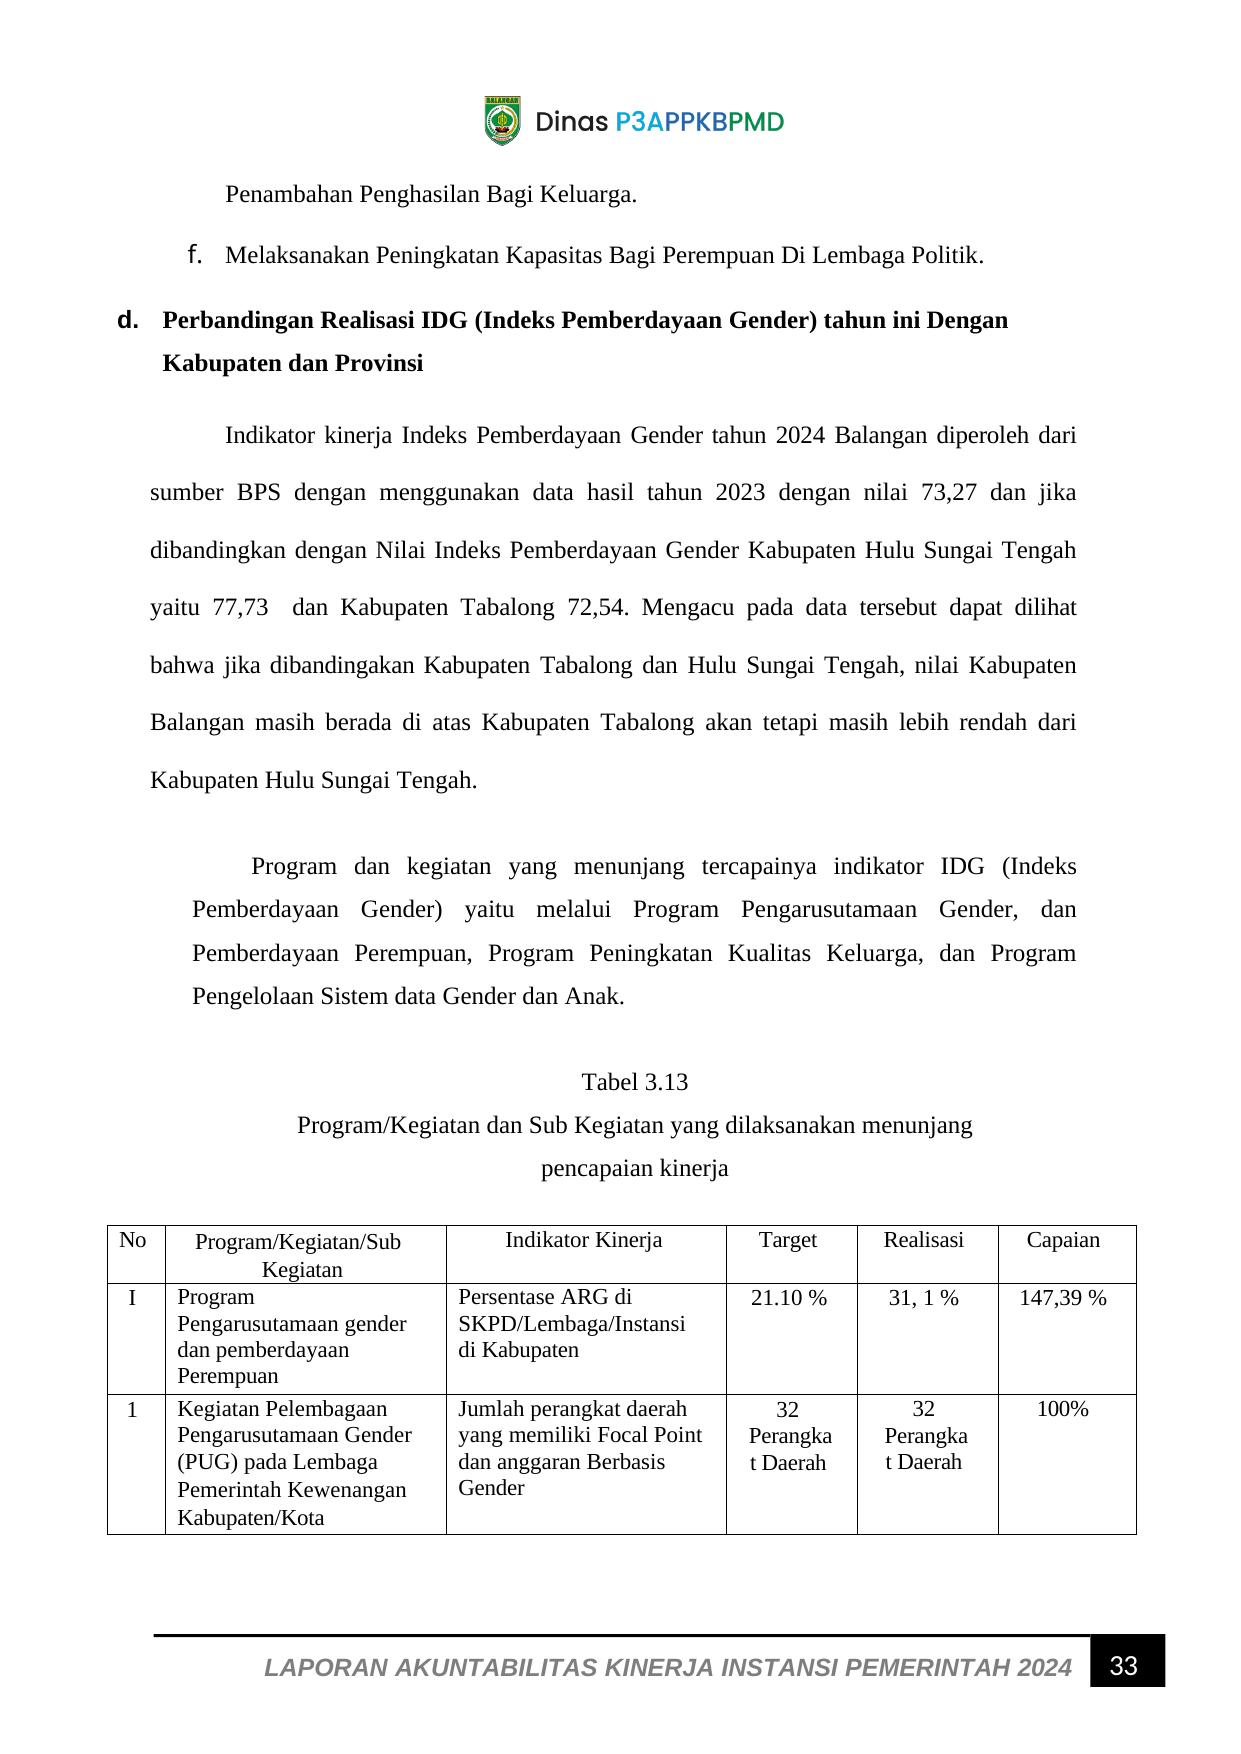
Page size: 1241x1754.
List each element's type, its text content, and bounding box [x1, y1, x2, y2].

table_cell 147,39 % [999, 1284, 1136, 1394]
table_cell I [108, 1284, 165, 1394]
table_cell Jumlah perangkat daerah yang memiliki Focal Point dan anggaran Berbasis Gender [447, 1395, 726, 1534]
text Tabel 3.13 [59, 1067, 1211, 1096]
text Indikator kinerja Indeks Pemberdayaan Gender tahun 2024 Balangan diperoleh dari sumber BPS dengan menggunakan data hasil tahun 2023 dengan nilai 73,27 dan jika dibandingkan dengan Nilai Indeks Pemberdayaan Gender Kabupaten Hulu Sungai Tengah yaitu 77,73 dan Kabupaten Tabalong 72,54. Mengacu pada data tersebut dapat dilihat bahwa jika dibandingakan Kabupaten Tabalong dan Hulu Sungai Tengah, nilai Kabupaten Balangan masih berada di atas Kabupaten Tabalong akan tetapi masih lebih rendah dari Kabupaten Hulu Sungai Tengah. [150, 420, 1077, 794]
table_cell Kegiatan Pelembagaan Pengarusutamaan Gender (PUG) pada Lembaga Pemerintah Kewenangan Kabupaten/Kota [166, 1395, 446, 1534]
text Program/Kegiatan dan Sub Kegiatan yang dilaksanakan menunjang [59, 1110, 1211, 1139]
table_header Realisasi [858, 1226, 998, 1282]
table_header Target [727, 1226, 857, 1282]
table_cell Program Pengarusutamaan gender dan pemberdayaan Perempuan [166, 1284, 446, 1394]
table_cell 100% [999, 1395, 1136, 1534]
table_cell 1 [108, 1395, 165, 1534]
table_header Indikator Kinerja [447, 1226, 726, 1282]
table_header Capaian [999, 1226, 1136, 1282]
list Melaksanakan Peningkatan Kapasitas Bagi Perempuan Di Lembaga Politik. [187, 237, 1077, 271]
table_header Program/Kegiatan/Sub Kegiatan [166, 1226, 446, 1282]
table_cell 32 Perangkat Daerah [858, 1395, 998, 1534]
table_cell Persentase ARG di SKPD/Lembaga/Instansi di Kabupaten [447, 1284, 726, 1394]
table_cell 31, 1 % [858, 1284, 998, 1394]
table_cell 21.10 % [727, 1284, 857, 1394]
picture [484, 96, 785, 146]
list Melaksanakan Pelatihan Ketrampilan Bagi Perempuan Dalam Upaya Meningkatkan Penambahan Penghasilan Bagi Keluarga. [187, 179, 1077, 208]
table_cell 32 Perangkat Daerah [727, 1395, 857, 1534]
list Perbandingan Realisasi IDG (Indeks Pemberdayaan Gender) tahun ini Dengan Kabupaten dan Provinsi [117, 305, 1052, 377]
table_header No [108, 1226, 165, 1282]
text pencapaian kinerja [59, 1153, 1211, 1182]
text Program dan kegiatan yang menunjang tercapainya indikator IDG (Indeks Pemberdayaan Gender) yaitu melalui Program Pengarusutamaan Gender, dan Pemberdayaan Perempuan, Program Peningkatan Kualitas Keluarga, dan Program Pengelolaan Sistem data Gender dan Anak. [192, 851, 1077, 1009]
